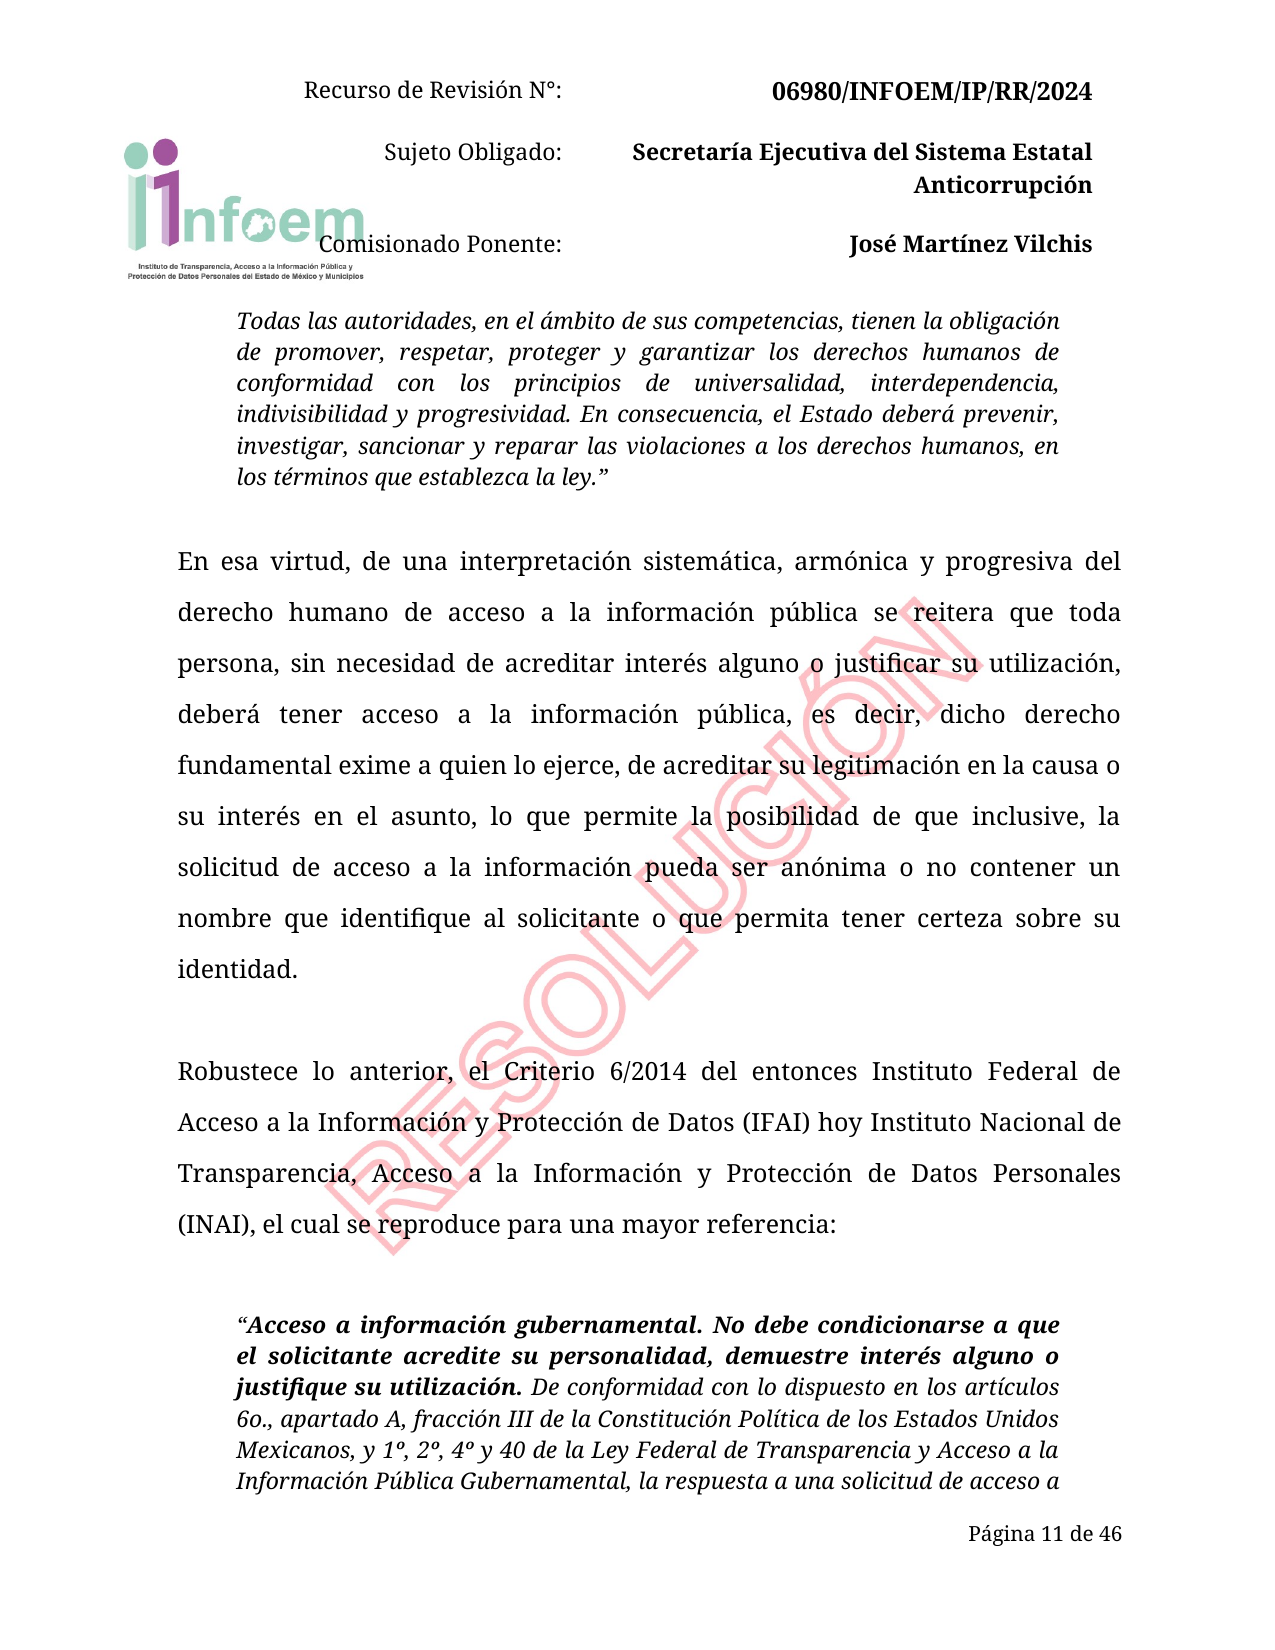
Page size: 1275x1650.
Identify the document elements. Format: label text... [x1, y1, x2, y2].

picture [5, 78, 1270, 1650]
text Todas las autoridades, en el ámbito de sus competencias, tienen la obligación de promover, respetar, proteger y garantizar los derechos humanos de conformidad con los principios de universalidad, interdependencia, indivisibilidad y progresividad. En consecuencia, el Estado deberá prevenir, investigar, sancionar y reparar las violaciones a los derechos humanos, en los términos que establezca la ley.” [236, 304, 1063, 492]
text Robustece lo anterior, el Criterio 6/2014 del entonces Instituto Federal de Acceso a la Información y Protección de Datos (IFAI) hoy Instituto Nacional de Transparencia, Acceso a la Información y Protección de Datos Personales (INAI), el cual se reproduce para una mayor referencia: [177, 1053, 1122, 1241]
text En esa virtud, de una interpretación sistemática, armónica y progresiva del derecho humano de acceso a la información pública se reitera que toda persona, sin necesidad de acreditar interés alguno o justificar su utilización, deberá tener acceso a la información pública, es decir, dicho derecho fundamental exime a quien lo ejerce, de acreditar su legitimación en la causa o su interés en el asunto, lo que permite la posibilidad de que inclusive, la solicitud de acceso a la información pueda ser anónima o no contener un nombre que identifique al solicitante o que permita tener certeza sobre su identidad. [177, 543, 1122, 986]
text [236, 1309, 1063, 1496]
